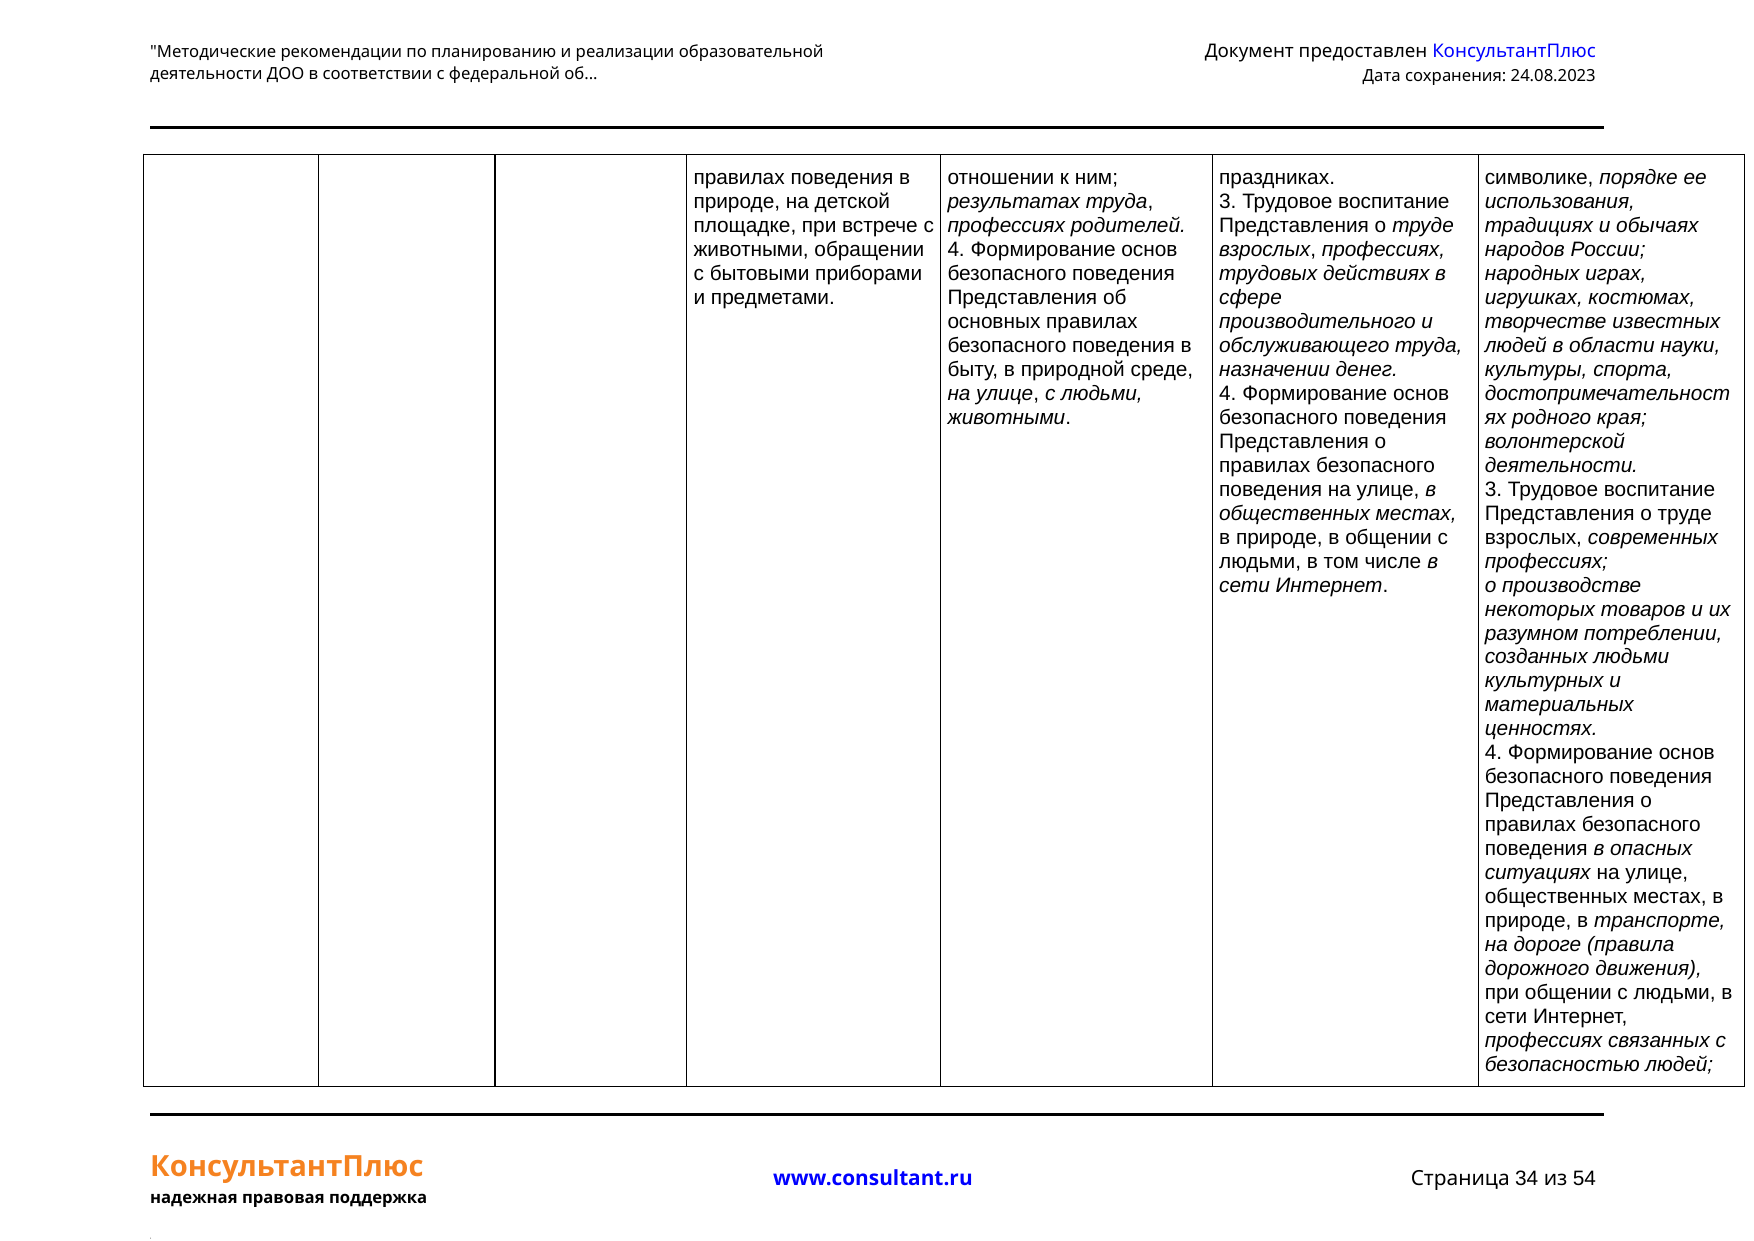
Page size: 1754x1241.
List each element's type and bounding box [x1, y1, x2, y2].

table_cell [1479, 155, 1744, 1086]
table_cell [1213, 155, 1478, 1086]
table_cell [144, 155, 318, 1086]
table_cell [687, 155, 940, 1086]
table_cell [941, 155, 1212, 1086]
table_cell [496, 155, 686, 1086]
table_cell [319, 155, 494, 1086]
